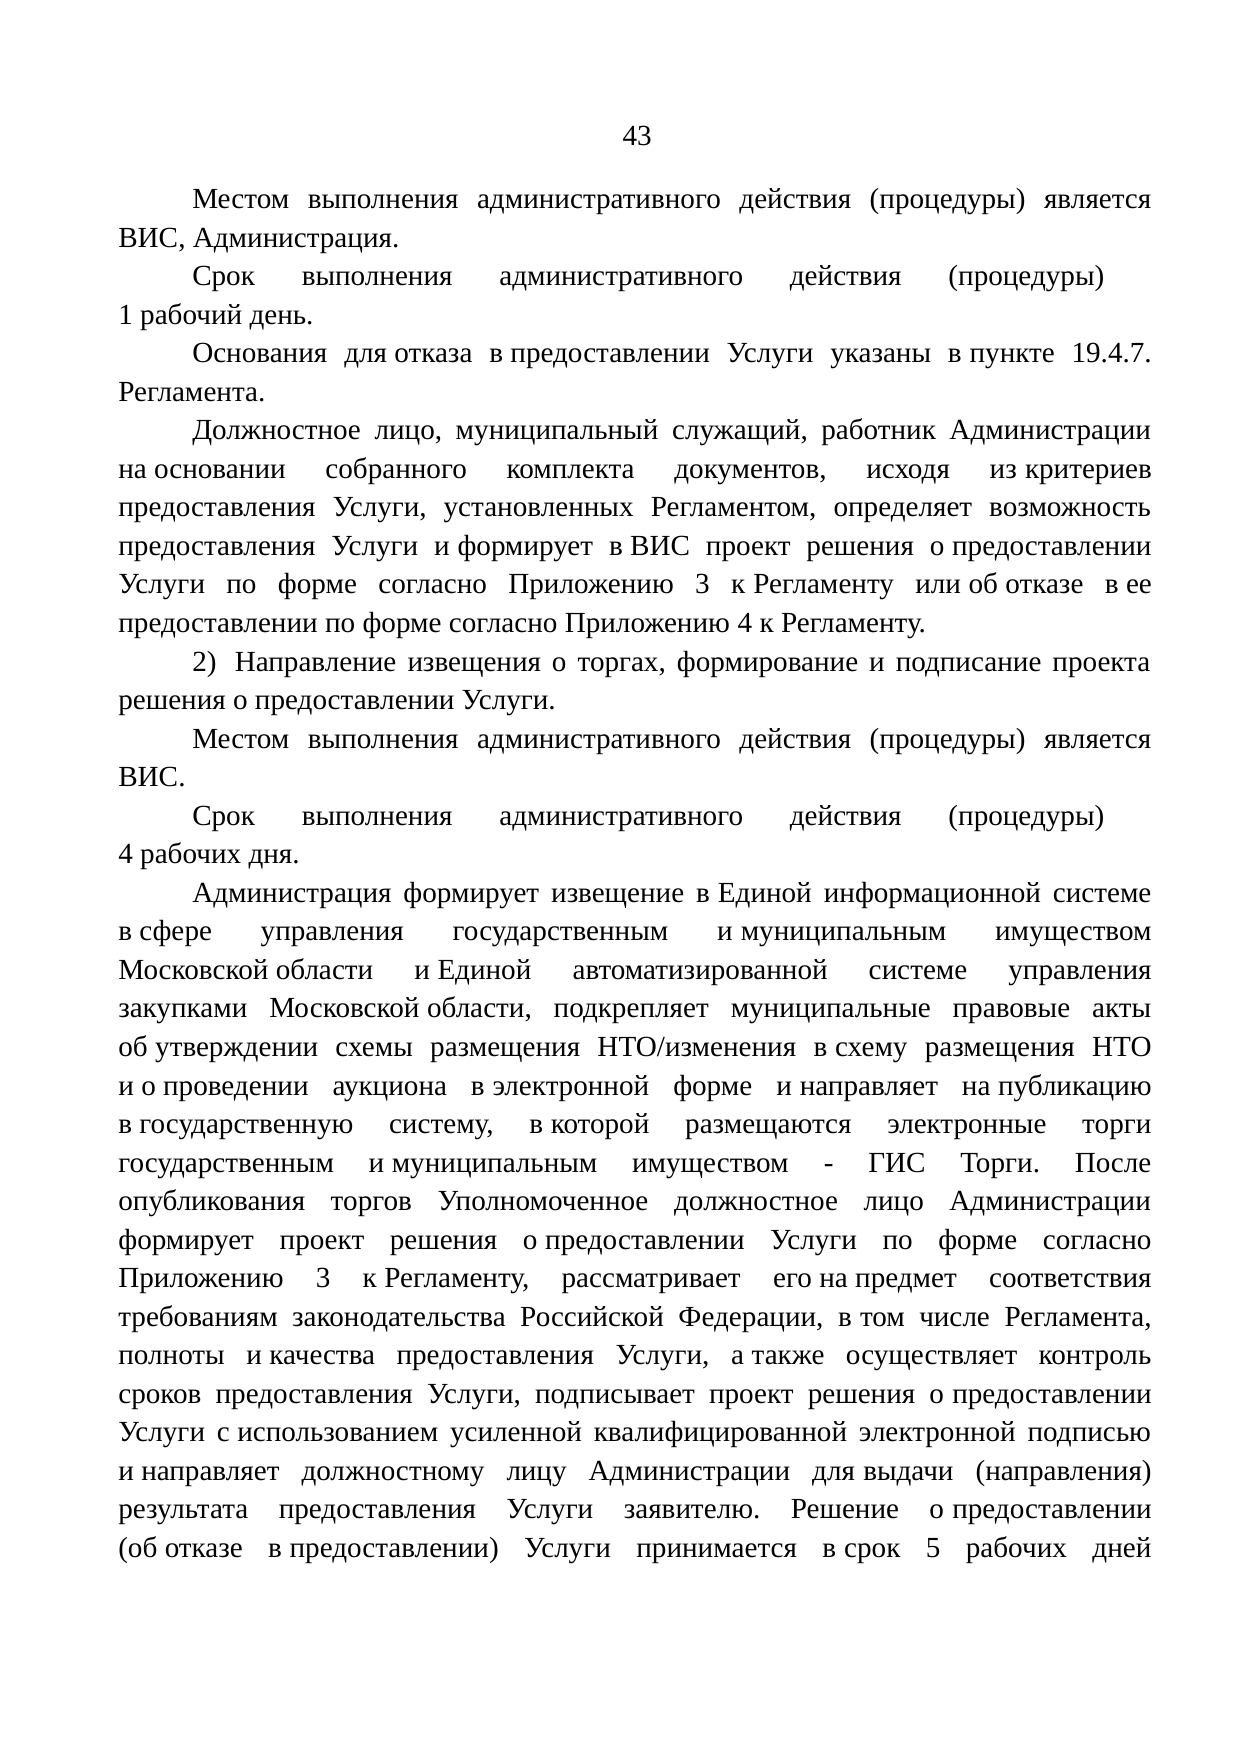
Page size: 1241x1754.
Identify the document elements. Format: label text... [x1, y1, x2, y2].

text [118, 875, 1152, 1564]
text Местом выполнения административного действия (процедуры) является ВИС, Администрация. [118, 181, 1152, 253]
text Местом выполнения административного действия (процедуры) является ВИС. [118, 721, 1152, 793]
text Должностное лицо, муниципальный служащий, работник Администрации на основании собранного комплекта документов, исходя из критериев предоставления Услуги, установленных Регламентом, определяет возможность предоставления Услуги и формирует в ВИС проект решения о предоставлении Услуги по форме согласно Приложению 3 к Регламенту или об отказе в ее предоставлении по форме согласно Приложению 4 к Регламенту. [118, 412, 1152, 639]
text Срок выполнения административного действия (процедуры) 4 рабочих дня. [118, 798, 1152, 870]
text Срок выполнения административного действия (процедуры) 1 рабочий день. [118, 258, 1152, 330]
text Основания для отказа в предоставлении Услуги указаны в пункте 19.4.7. Регламента. [118, 335, 1152, 407]
text 2) Направление извещения о торгах, формирование и подписание проекта решения о предоставлении Услуги. [118, 644, 1152, 716]
